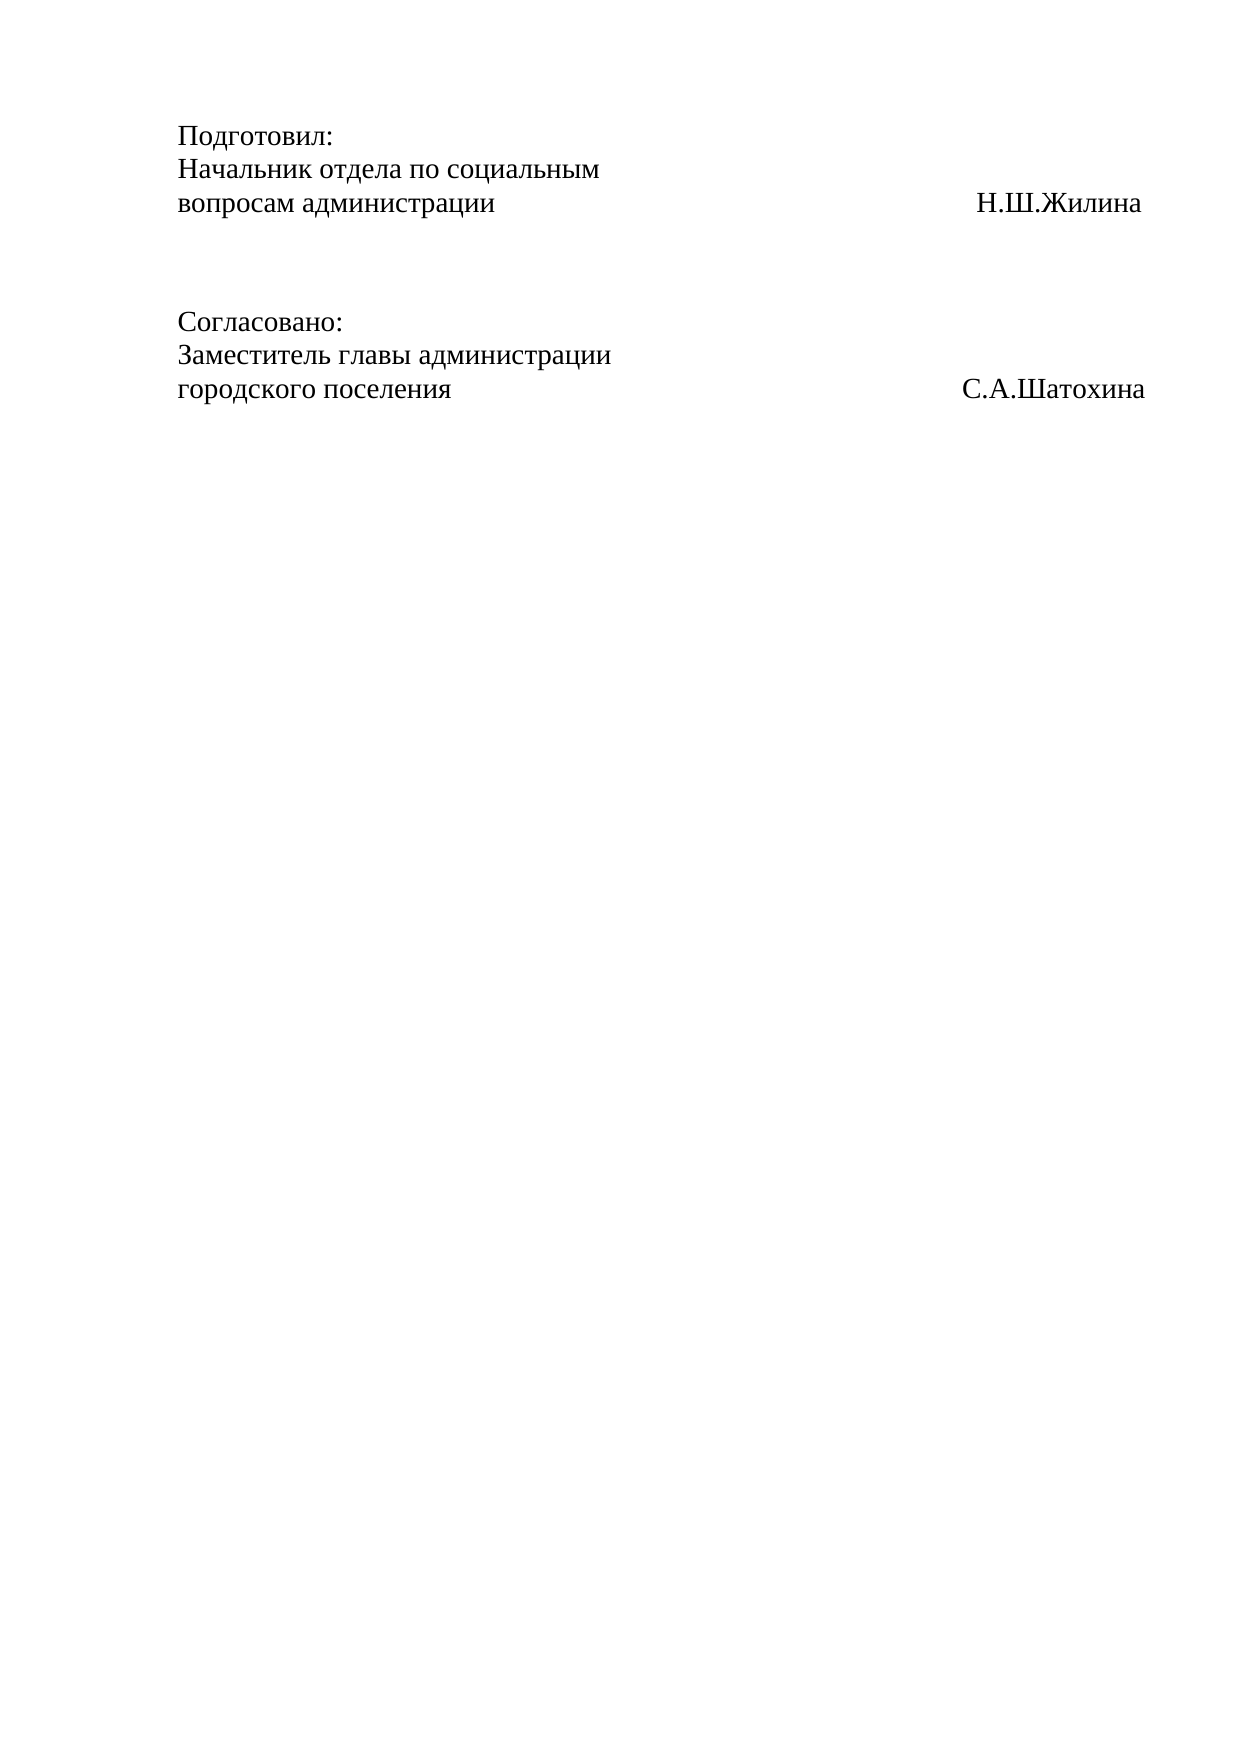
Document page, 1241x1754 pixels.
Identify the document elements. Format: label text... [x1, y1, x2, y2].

text вопросам администрации Н.Ш.Жилина [177, 185, 1152, 219]
text Заместитель главы администрации [177, 337, 1152, 371]
text Подготовил: [177, 118, 1152, 152]
text городского поселения С.А.Шатохина [177, 371, 1152, 404]
text Согласовано: [177, 304, 1152, 337]
text Начальник отдела по социальным [177, 152, 1152, 185]
